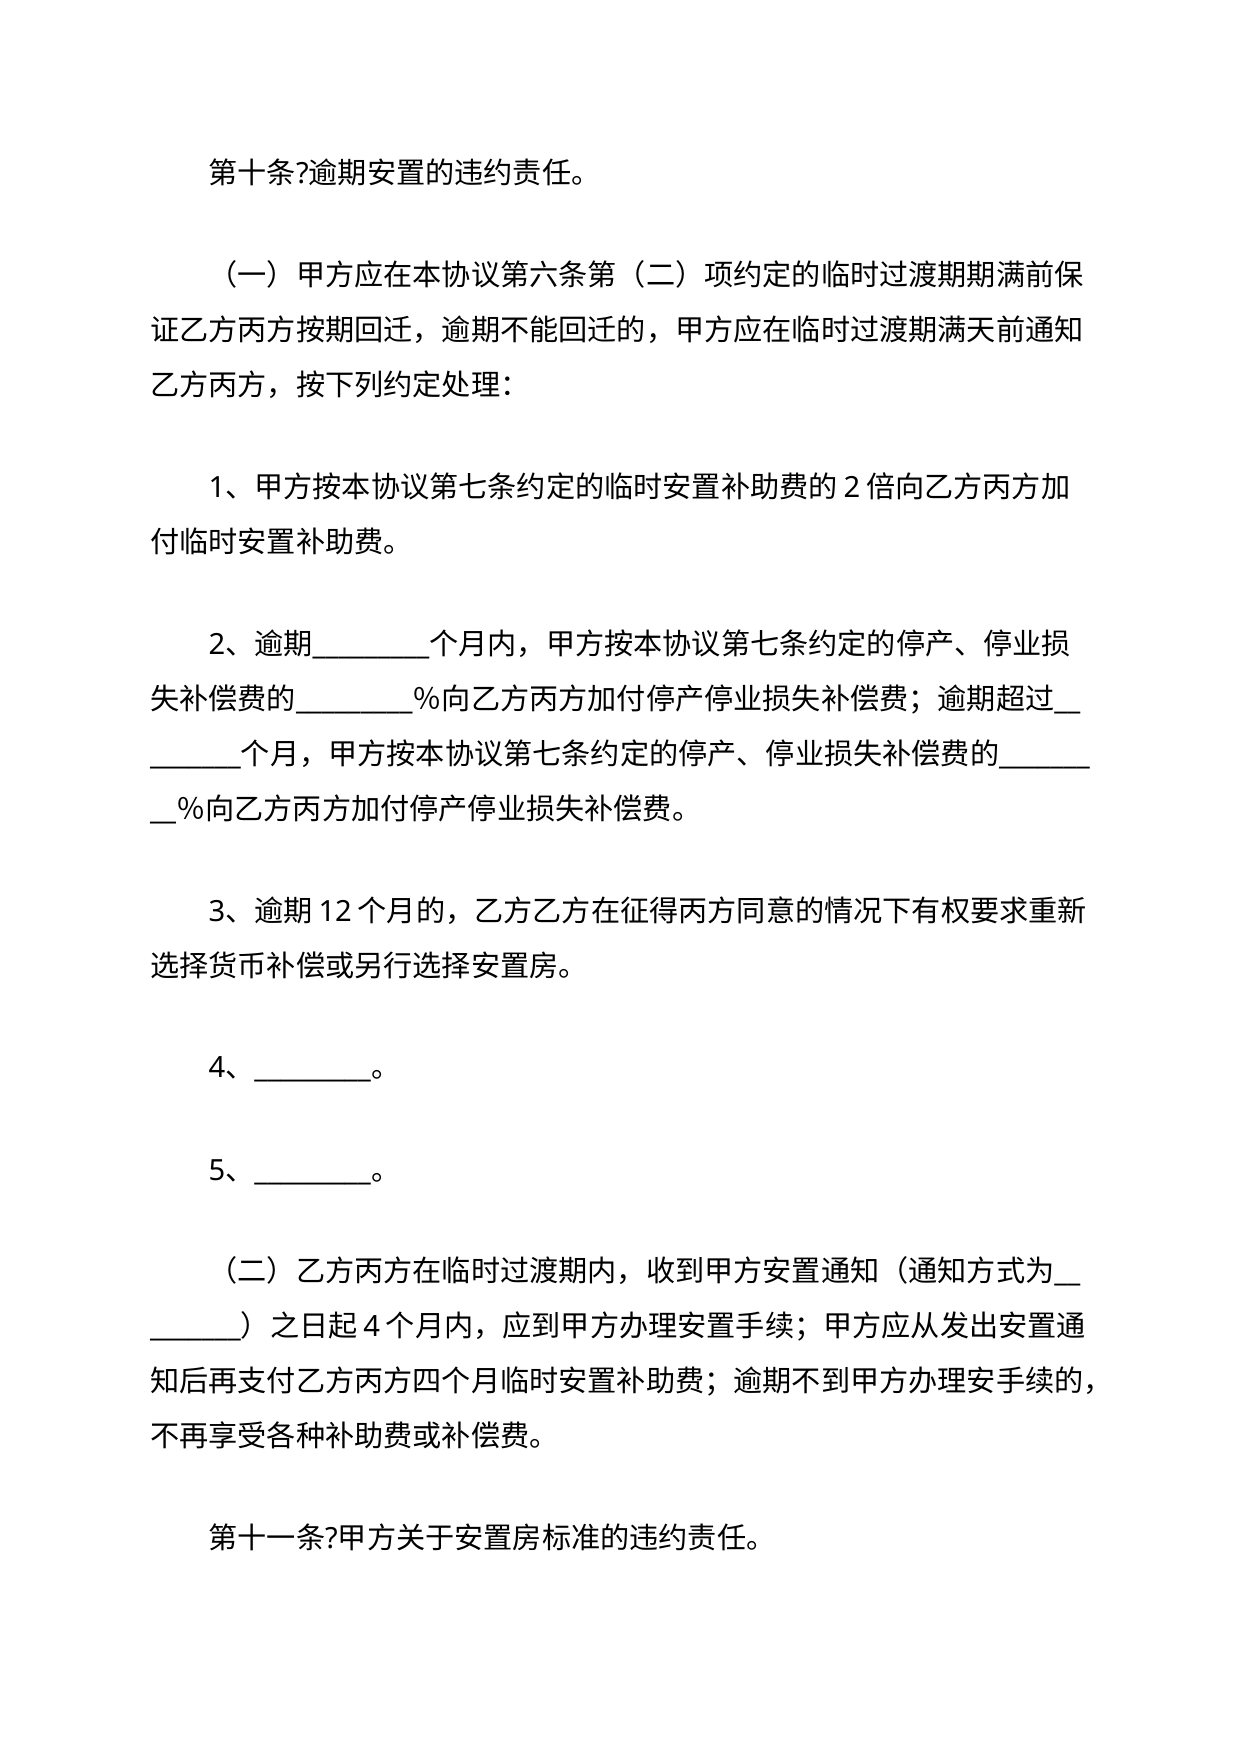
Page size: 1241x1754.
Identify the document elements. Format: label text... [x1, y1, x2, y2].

text 5、_________。 [150, 1146, 1090, 1188]
text （二）乙方丙方在临时过渡期内，收到甲方安置通知（通知方式为_________）之日起4个月内，应到甲方办理安置手续；甲方应从发出安置通知后再支付乙方丙方四个月临时安置补助费；逾期不到甲方办理安手续的，不再享受各种补助费或补偿费。 [150, 1248, 1090, 1455]
text 1、甲方按本协议第七条约定的临时安置补助费的2倍向乙方丙方加付临时安置补助费。 [150, 463, 1090, 561]
text 3、逾期12个月的，乙方乙方在征得丙方同意的情况下有权要求重新选择货币补偿或另行选择安置房。 [150, 887, 1090, 984]
text 2、逾期_________个月内，甲方按本协议第七条约定的停产、停业损失补偿费的_________％向乙方丙方加付停产停业损失补偿费；逾期超过_________个月，甲方按本协议第七条约定的停产、停业损失补偿费的_________％向乙方丙方加付停产停业损失补偿费。 [150, 620, 1090, 828]
text （一）甲方应在本协议第六条第（二）项约定的临时过渡期期满前保证乙方丙方按期回迁，逾期不能回迁的，甲方应在临时过渡期满天前通知乙方丙方，按下列约定处理： [150, 252, 1090, 404]
text 第十条?逾期安置的违约责任。 [150, 150, 1090, 192]
text 第十一条?甲方关于安置房标准的违约责任。 [150, 1515, 1090, 1557]
text 4、_________。 [150, 1044, 1090, 1086]
